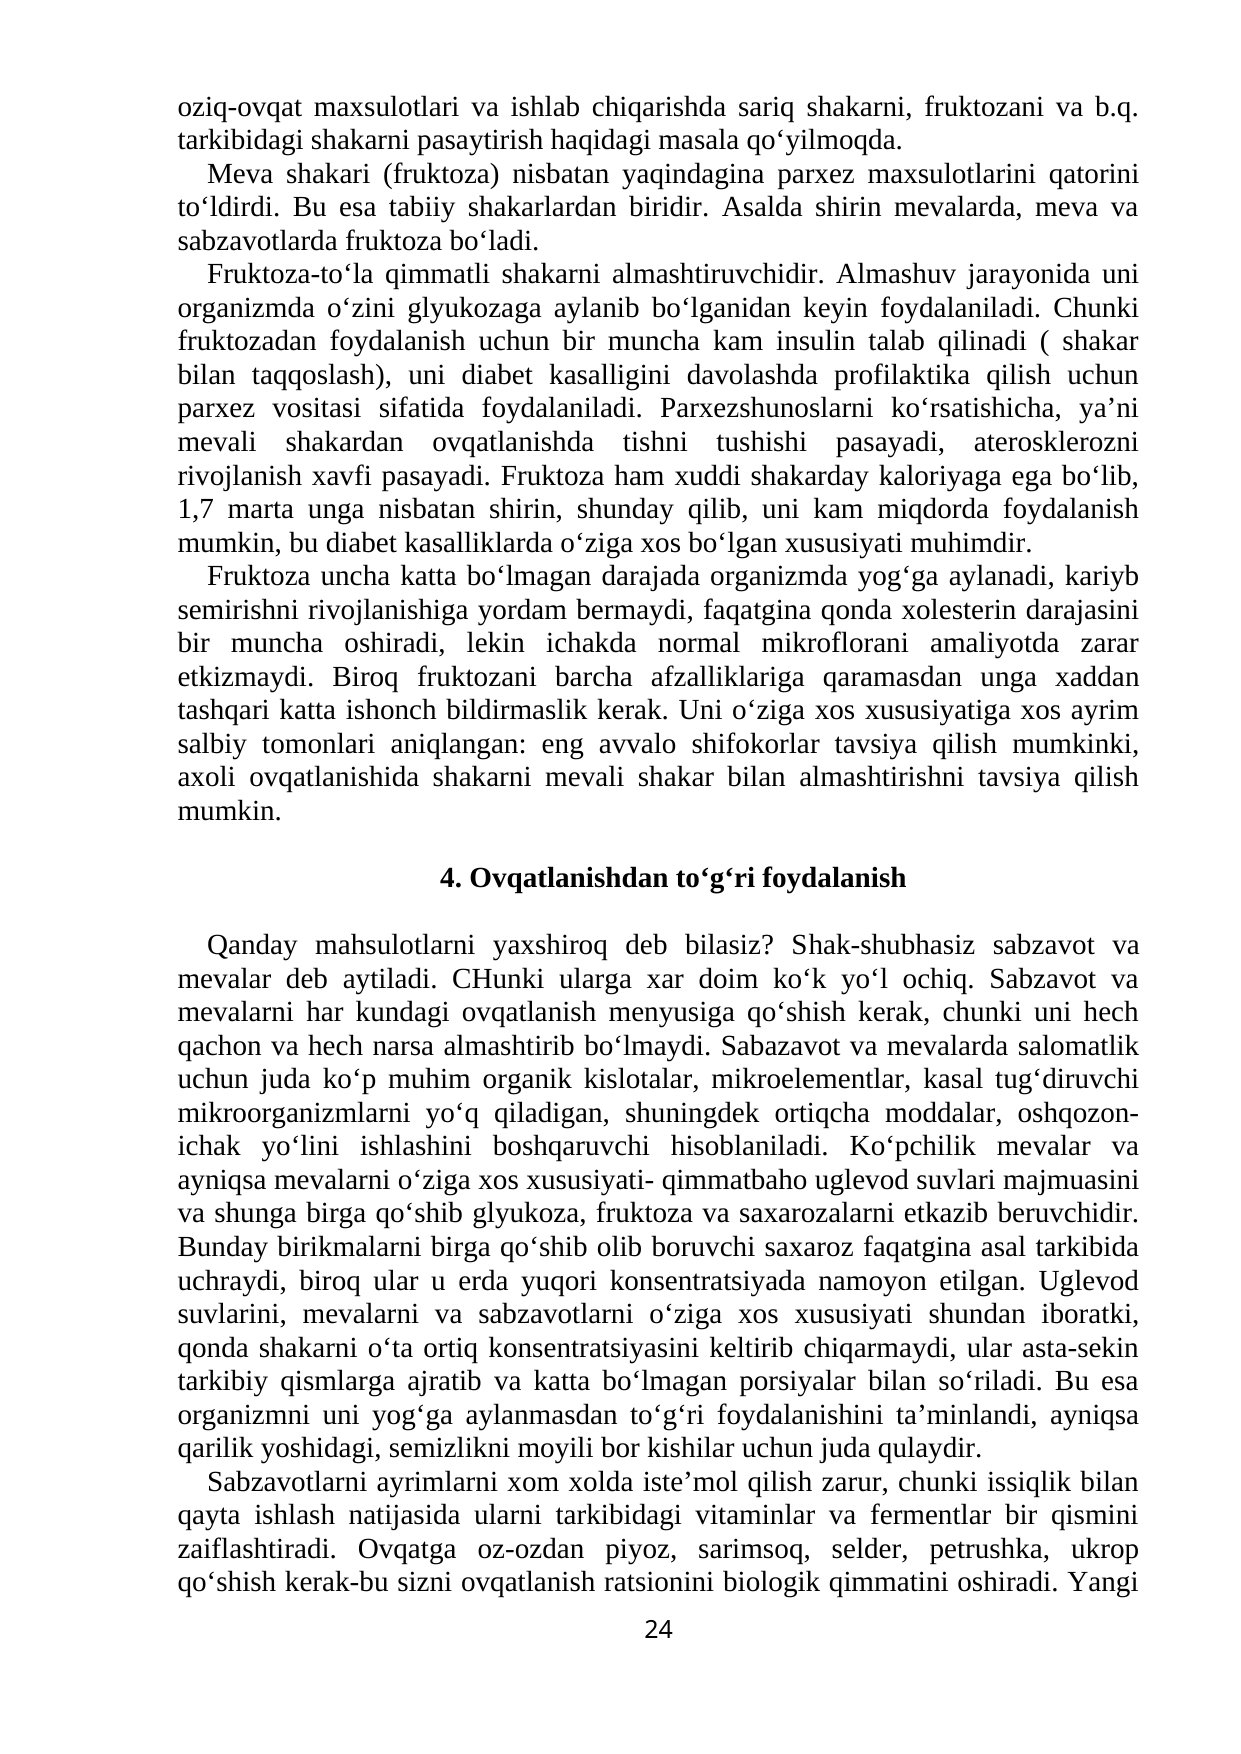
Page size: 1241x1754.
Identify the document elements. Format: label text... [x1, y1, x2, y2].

text Fruktoza-to‘la qimmatli shakarni almashtiruvchidir. Almashuv jarayonida uni organizmda o‘zini glyukozaga aylanib bo‘lganidan keyin foydalaniladi. Chunki fruktozadan foydalanish uchun bir muncha kam insulin talab qilinadi ( shakar bilan taqqoslash), uni diabet kasalligini davolashda profilaktika qilish uchun parxez vositasi sifatida foydalaniladi. Parxezshunoslarni ko‘rsatishicha, ya’ni mevali shakardan ovqatlanishda tishni tushishi pasayadi, aterosklerozni rivojlanish xavfi pasayadi. Fruktoza ham xuddi shakarday kaloriyaga ega bo‘lib, 1,7 marta unga nisbatan shirin, shunday qilib, uni kam miqdorda foydalanish mumkin, bu diabet kasalliklarda o‘ziga xos bo‘lgan xususiyati muhimdir. [177, 256, 1140, 558]
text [177, 89, 1140, 156]
text Qanday mahsulotlarni yaxshiroq deb bilasiz? Shak-shubhasiz sabzavot va mevalar deb aytiladi. CHunki ularga xar doim ko‘k yo‘l ochiq. Sabzavot va mevalarni har kundagi ovqatlanish menyusiga qo‘shish kerak, chunki uni hech qachon va hech narsa almashtirib bo‘lmaydi. Sabazavot va mevalarda salomatlik uchun juda ko‘p muhim organik kislotalar, mikroelementlar, kasal tug‘diruvchi mikroorganizmlarni yo‘q qiladigan, shuningdek ortiqcha moddalar, oshqozon-ichak yo‘lini ishlashini boshqaruvchi hisoblaniladi. Ko‘pchilik mevalar va ayniqsa mevalarni o‘ziga xos xususiyati- qimmatbaho uglevod suvlari majmuasini va shunga birga qo‘shib glyukoza, fruktoza va saxarozalarni etkazib beruvchidir. Bunday birikmalarni birga qo‘shib olib boruvchi saxaroz faqatgina asal tarkibida uchraydi, biroq ular u erda yuqori konsentratsiyada namoyon etilgan. Uglevod suvlarini, mevalarni va sabzavotlarni o‘ziga xos xususiyati shundan iboratki, qonda shakarni o‘ta ortiq konsentratsiyasini keltirib chiqarmaydi, ular asta-sekin tarkibiy qismlarga ajratib va katta bo‘lmagan porsiyalar bilan so‘riladi. Bu esa organizmni uni yog‘ga aylanmasdan to‘g‘ri foydalanishini ta’minlandi, ayniqsa qarilik yoshidagi, semizlikni moyili bor kishilar uchun juda qulaydir. [177, 927, 1140, 1464]
text Meva shakari (fruktoza) nisbatan yaqindagina parxez maxsulotlarini qatorini to‘ldirdi. Bu esa tabiiy shakarlardan biridir. Asalda shirin mevalarda, meva va sabzavotlarda fruktoza bo‘ladi. [177, 156, 1140, 256]
text 4. Ovqatlanishdan to‘g‘ri foydalanish [177, 860, 1140, 894]
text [177, 1464, 1140, 1598]
text Fruktoza uncha katta bo‘lmagan darajada organizmda yog‘ga aylanadi, kariyb semirishni rivojlanishiga yordam bermaydi, faqatgina qonda xolesterin darajasini bir muncha oshiradi, lekin ichakda normal mikroflorani amaliyotda zarar etkizmaydi. Biroq fruktozani barcha afzalliklariga qaramasdan unga xaddan tashqari katta ishonch bildirmaslik kerak. Uni o‘ziga xos xususiyatiga xos ayrim salbiy tomonlari aniqlangan: eng avvalo shifokorlar tavsiya qilish mumkinki, axoli ovqatlanishida shakarni mevali shakar bilan almashtirishni tavsiya qilish mumkin. [177, 558, 1140, 827]
